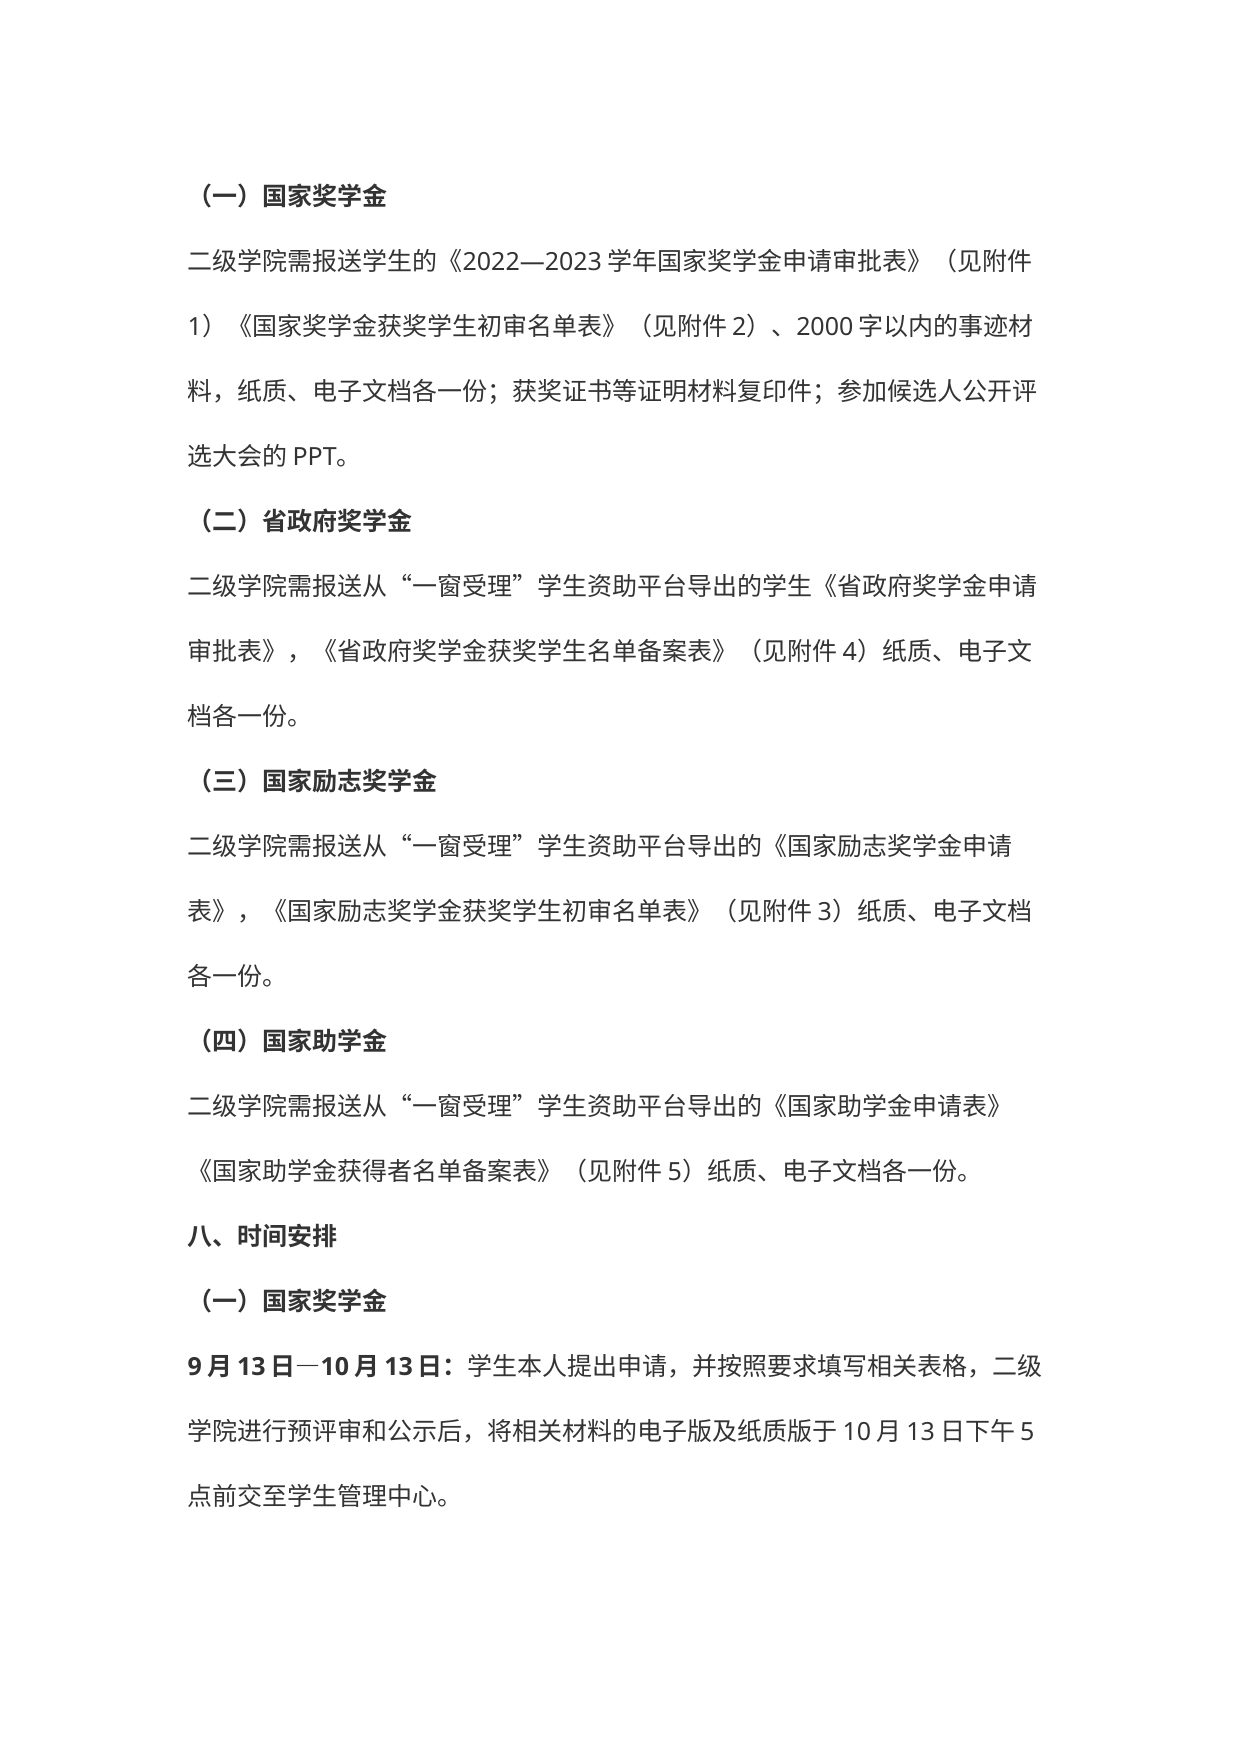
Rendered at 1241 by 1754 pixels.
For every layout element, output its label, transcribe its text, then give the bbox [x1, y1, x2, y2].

text （一）国家奖学金 [187, 1267, 1053, 1332]
text 二级学院需报送从“一窗受理”学生资助平台导出的学生《省政府奖学金申请审批表》，《省政府奖学金获奖学生名单备案表》（见附件4）纸质、电子文档各一份。 [187, 552, 1053, 747]
text 二级学院需报送从“一窗受理”学生资助平台导出的《国家励志奖学金申请表》，《国家励志奖学金获奖学生初审名单表》（见附件3）纸质、电子文档各一份。 [187, 812, 1053, 1007]
text 八、时间安排 [187, 1202, 1053, 1267]
text （二）省政府奖学金 [187, 487, 1053, 552]
text （一）国家奖学金 [187, 162, 1053, 227]
text 二级学院需报送从“一窗受理”学生资助平台导出的《国家助学金申请表》《国家助学金获得者名单备案表》（见附件5）纸质、电子文档各一份。 [187, 1072, 1053, 1202]
text （四）国家助学金 [187, 1007, 1053, 1072]
text （三）国家励志奖学金 [187, 747, 1053, 812]
text 9月13日—10月13日：学生本人提出申请，并按照要求填写相关表格，二级学院进行预评审和公示后，将相关材料的电子版及纸质版于10月13日下午5点前交至学生管理中心。 [187, 1332, 1053, 1527]
text 二级学院需报送学生的《2022—2023学年国家奖学金申请审批表》（见附件1）《国家奖学金获奖学生初审名单表》（见附件2）、2000字以内的事迹材料，纸质、电子文档各一份；获奖证书等证明材料复印件；参加候选人公开评选大会的PPT。 [187, 227, 1053, 487]
